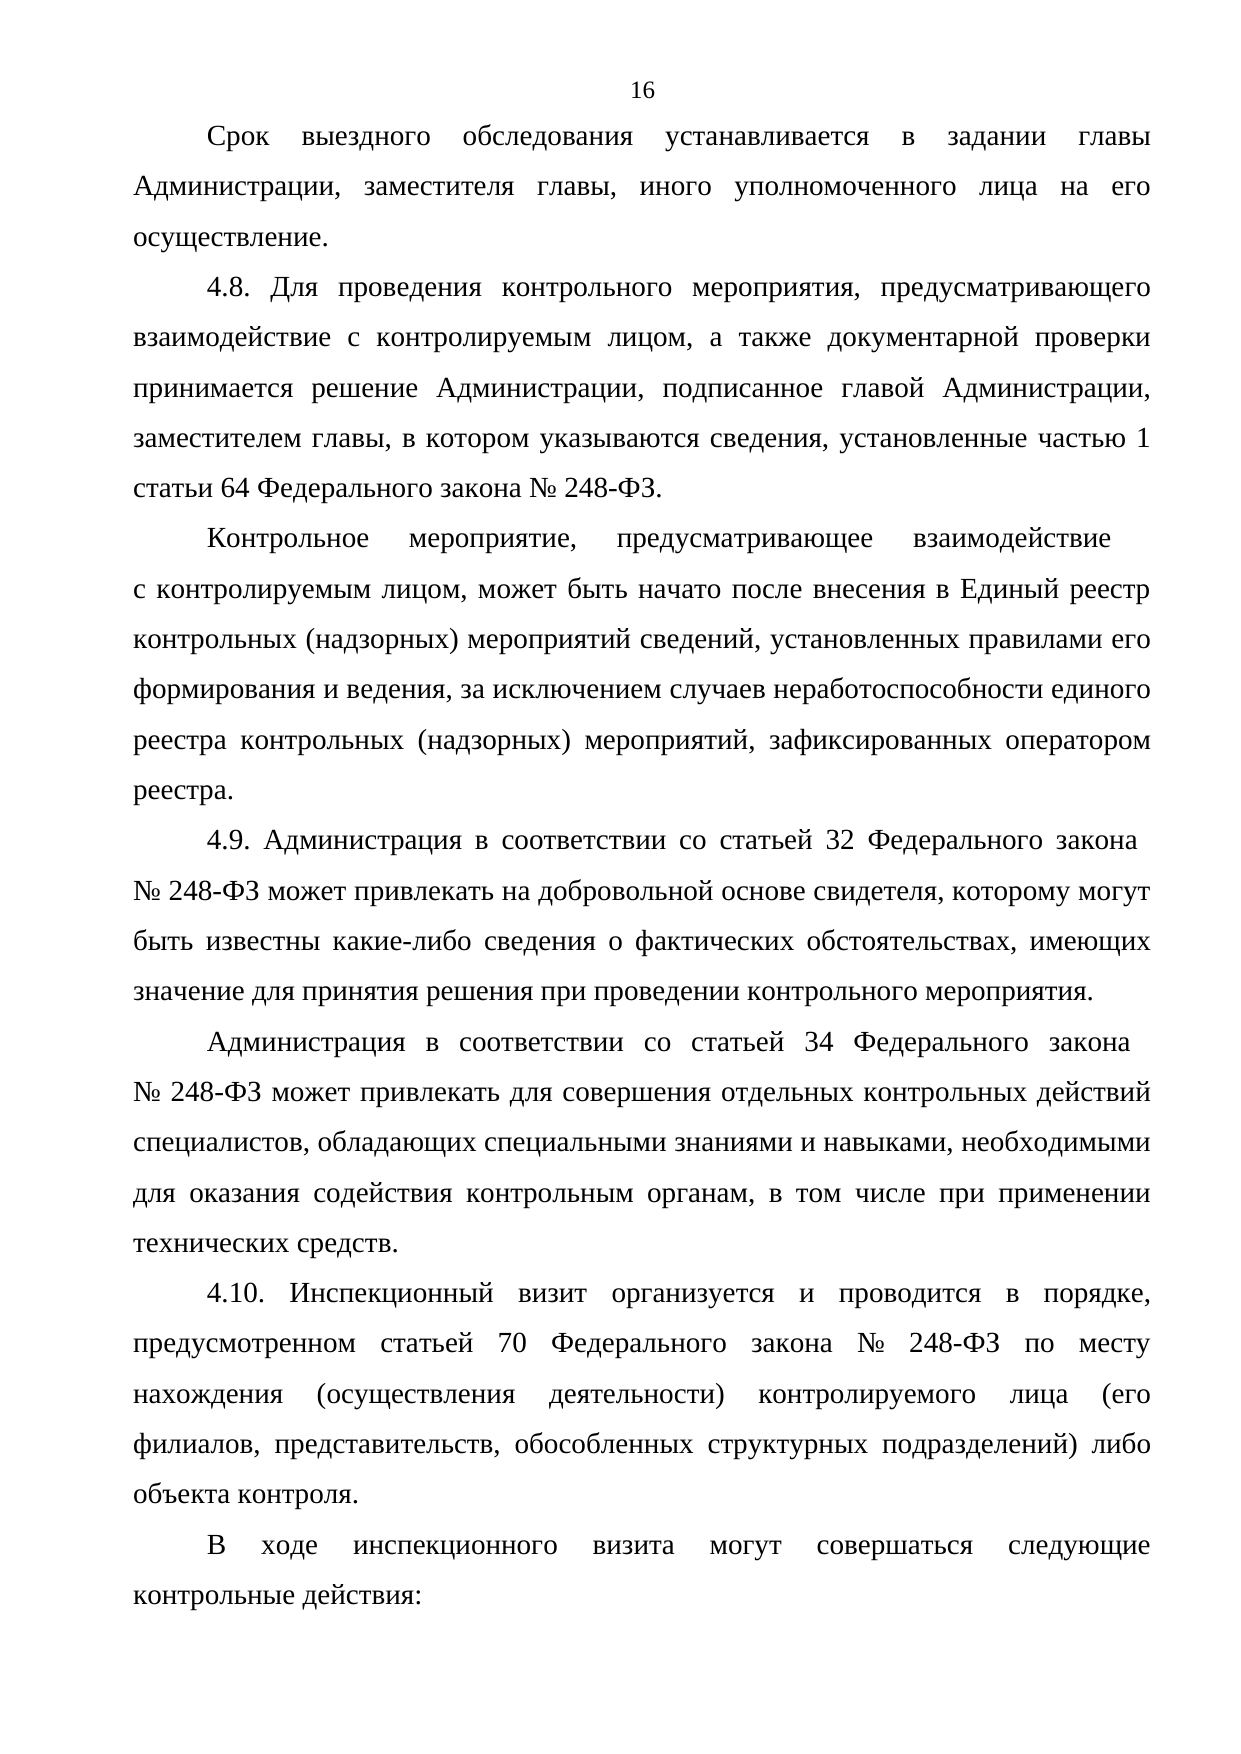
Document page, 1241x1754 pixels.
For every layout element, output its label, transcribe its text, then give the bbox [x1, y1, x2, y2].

text Срок выездного обследования устанавливается в задании главы Администрации, заместителя главы, иного уполномоченного лица на его осуществление. [133, 118, 1152, 252]
text 4.8. Для проведения контрольного мероприятия, предусматривающего взаимодействие с контролируемым лицом, а также документарной проверки принимается решение Администрации, подписанное главой Администрации, заместителем главы, в котором указываются сведения, установленные частью 1 статьи 64 Федерального закона № 248-ФЗ. [133, 269, 1152, 504]
text Контрольное мероприятие, предусматривающее взаимодействие с контролируемым лицом, может быть начато после внесения в Единый реестр контрольных (надзорных) мероприятий сведений, установленных правилами его формирования и ведения, за исключением случаев неработоспособности единого реестра контрольных (надзорных) мероприятий, зафиксированных оператором реестра. [133, 521, 1152, 806]
text Администрация в соответствии со статьей 34 Федерального закона № 248-ФЗ может привлекать для совершения отдельных контрольных действий специалистов, обладающих специальными знаниями и навыками, необходимыми для оказания содействия контрольным органам, в том числе при применении технических средств. [133, 1024, 1152, 1258]
text В ходе инспекционного визита могут совершаться следующие контрольные действия: [133, 1527, 1152, 1611]
text 4.9. Администрация в соответствии со статьей 32 Федерального закона № 248-ФЗ может привлекать на добровольной основе свидетеля, которому могут быть известны какие-либо сведения о фактических обстоятельствах, имеющих значение для принятия решения при проведении контрольного мероприятия. [133, 822, 1152, 1007]
text 4.10. Инспекционный визит организуется и проводится в порядке, предусмотренном статьей 70 Федерального закона № 248-ФЗ по месту нахождения (осуществления деятельности) контролируемого лица (его филиалов, представительств, обособленных структурных подразделений) либо объекта контроля. [133, 1275, 1152, 1510]
